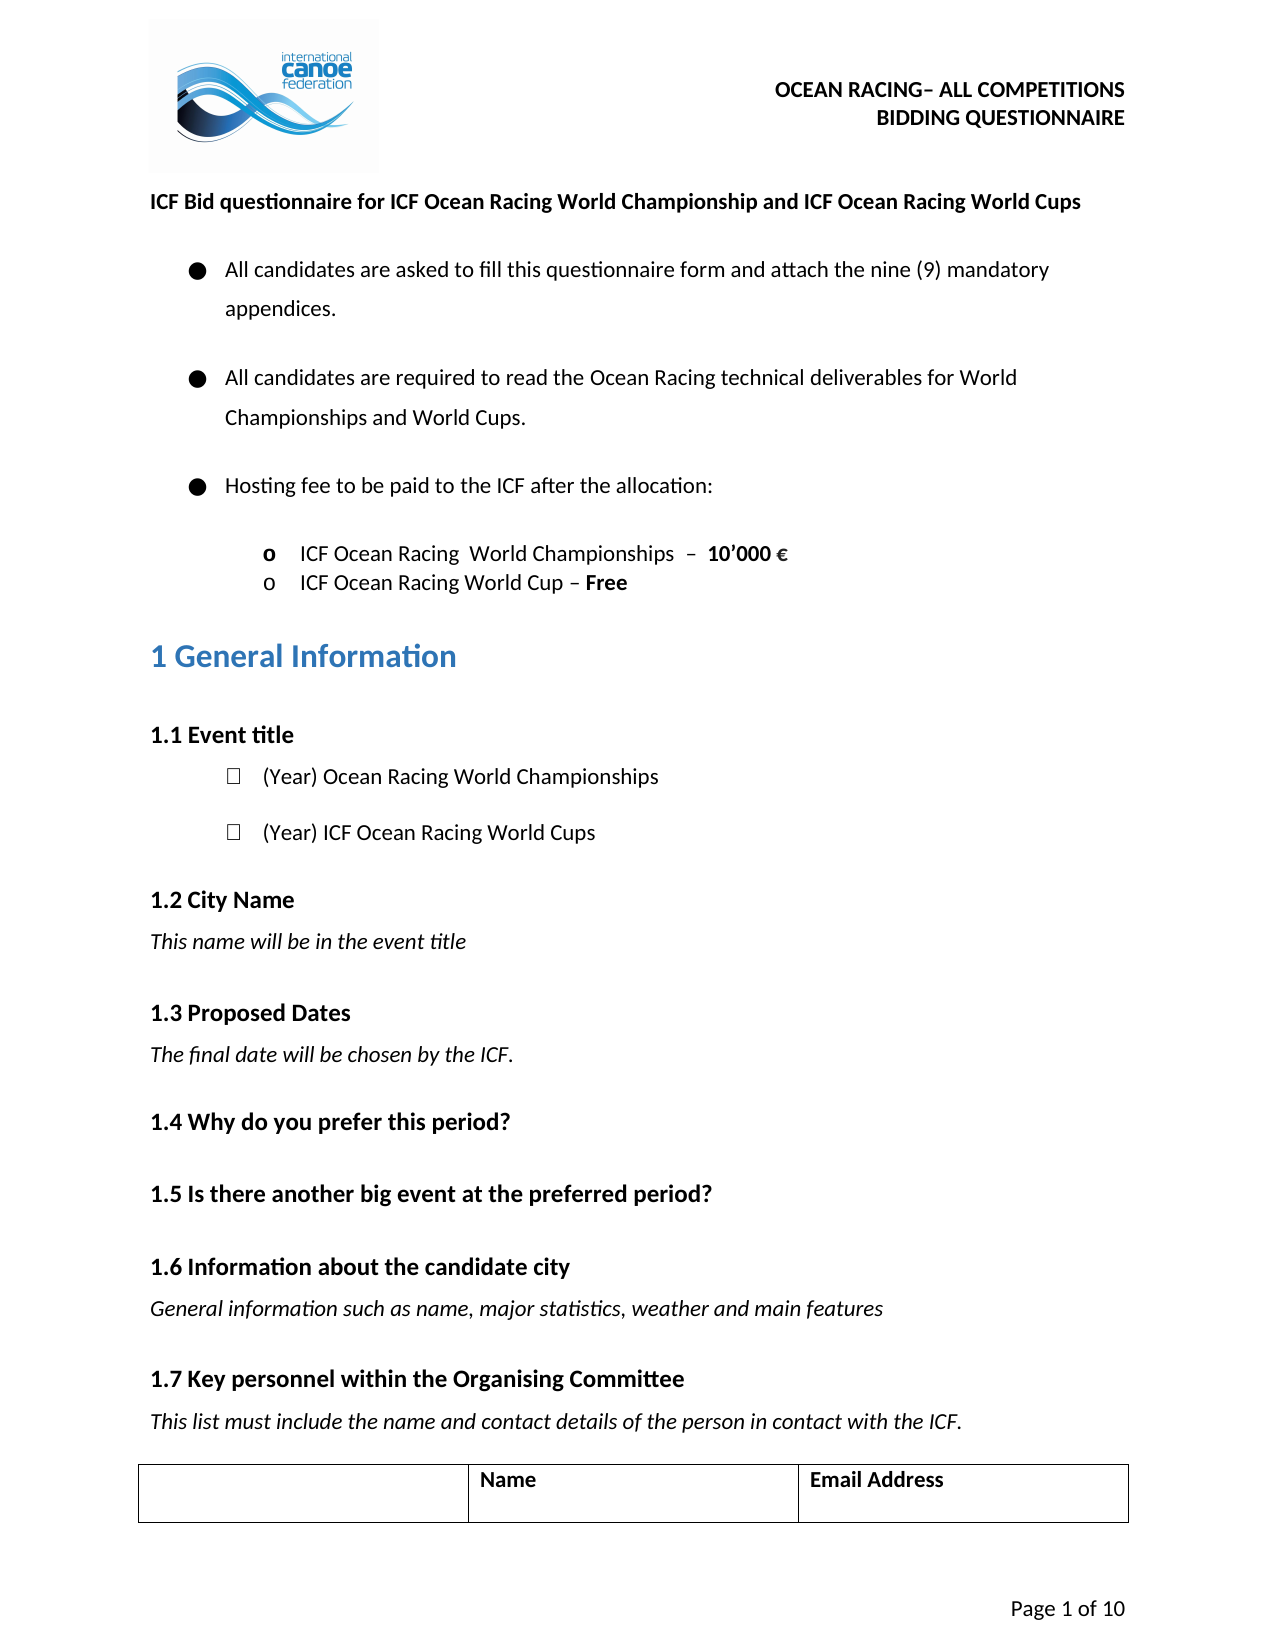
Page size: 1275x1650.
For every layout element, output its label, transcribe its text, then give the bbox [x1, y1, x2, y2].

text ICF Bid questionnaire for ICF Ocean Racing World Championship and ICF Ocean Racing World Cups [150, 187, 1125, 215]
list (Year) Ocean Racing World Championships [225, 762, 1125, 790]
text This name will be in the event title [150, 927, 1125, 955]
subtitle Is there another big event at the preferred period? [150, 1178, 1125, 1209]
subtitle 1 General Information [150, 634, 1125, 675]
list All candidates are asked to fill this questionnaire form and attach the nine (9) mandatory appendices. [187, 243, 1125, 322]
subtitle Information about the candidate city [150, 1251, 1125, 1281]
text General information such as name, major statistics, weather and main features [150, 1294, 1125, 1322]
table_header Email Address [799, 1465, 1128, 1522]
picture [148, 19, 380, 173]
list ICF Ocean Racing World Cup – Free [262, 568, 1125, 597]
list (Year) ICF Ocean Racing World Cups [225, 818, 1125, 846]
subtitle Key personnel within the Organising Committee [150, 1364, 1125, 1394]
subtitle City Name [150, 884, 1125, 914]
text The final date will be chosen by the ICF. [150, 1040, 1125, 1068]
subtitle Proposed Dates [150, 997, 1125, 1027]
list ICF Ocean Racing World Championships – 10’000 € [262, 539, 1125, 568]
subtitle Why do you prefer this period? [150, 1106, 1125, 1136]
list All candidates are required to read the Ocean Racing technical deliverables for World Championships and World Cups. [187, 351, 1125, 431]
table_header Name [469, 1465, 798, 1522]
list Hosting fee to be paid to the ICF after the allocation: [187, 460, 1125, 507]
text This list must include the name and contact details of the person in contact with the ICF. [150, 1407, 1125, 1435]
table_header [139, 1465, 468, 1522]
subtitle 1.1 Event title [150, 719, 1125, 749]
